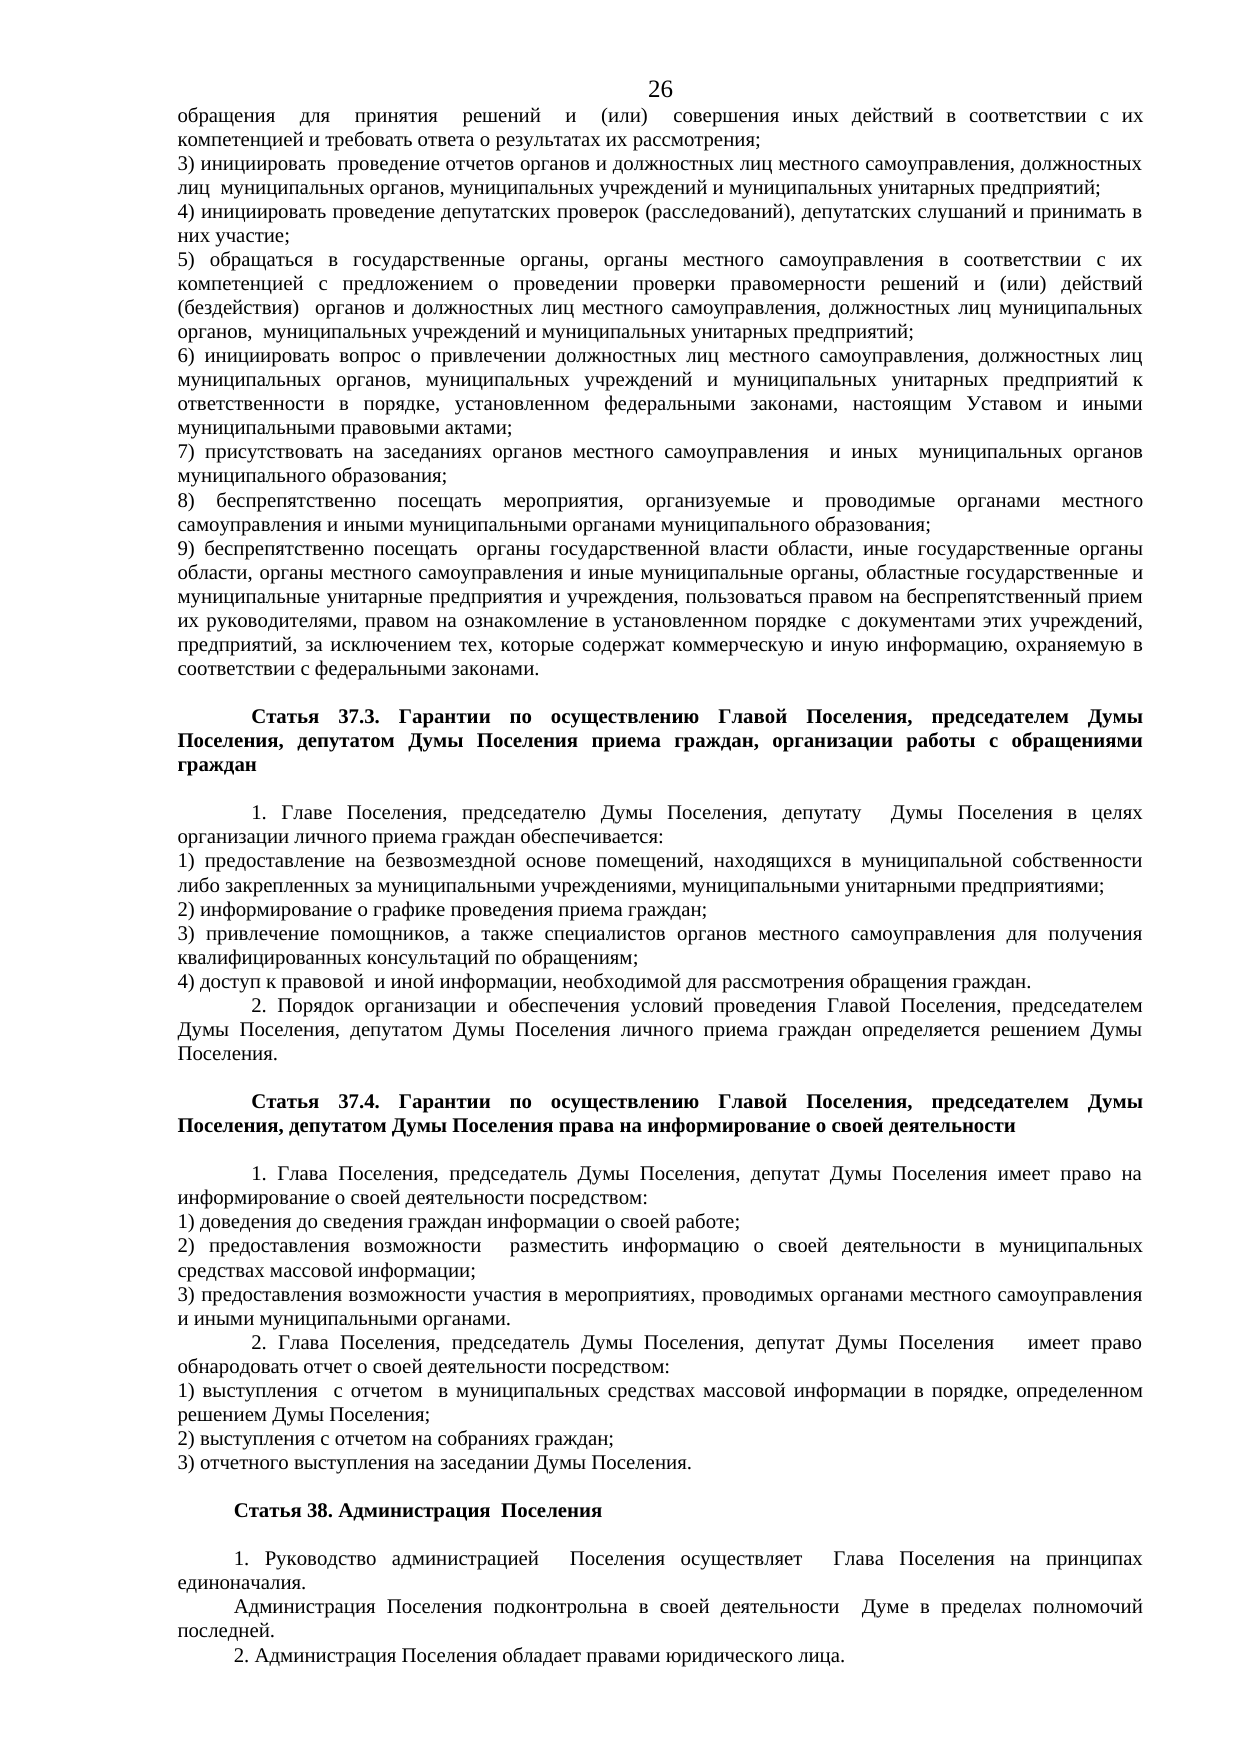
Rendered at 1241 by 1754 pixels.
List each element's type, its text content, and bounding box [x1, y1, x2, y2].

text 1. Главе Поселения, председателю Думы Поселения, депутату Думы Поселения в целях организации личного приема граждан обеспечивается: [177, 800, 1144, 848]
text 7) присутствовать на заседаниях органов местного самоуправления и иных муниципальных органов муниципального образования; [177, 439, 1144, 487]
text 3) отчетного выступления на заседании Думы Поселения. [177, 1450, 1203, 1474]
text 1) предоставление на безвозмездной основе помещений, находящихся в муниципальной собственности либо закрепленных за муниципальными учреждениями, муниципальными унитарными предприятиями; [177, 848, 1144, 897]
text 3) предоставления возможности участия в мероприятиях, проводимых органами местного самоуправления и иными муниципальными органами. [177, 1282, 1144, 1330]
text 1) доведения до сведения граждан информации о своей работе; [177, 1209, 1144, 1233]
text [177, 102, 1144, 151]
text Администрация Поселения подконтрольна в своей деятельности Думе в пределах полномочий последней. [177, 1594, 1144, 1642]
text 3) привлечение помощников, а также специалистов органов местного самоуправления для получения квалифицированных консультаций по обращениям; [177, 921, 1144, 969]
text 2. Администрация Поселения обладает правами юридического лица. [177, 1642, 1144, 1667]
text 1. Глава Поселения, председатель Думы Поселения, депутат Думы Поселения имеет право на информирование о своей деятельности посредством: [177, 1161, 1144, 1209]
text 6) инициировать вопрос о привлечении должностных лиц местного самоуправления, должностных лиц муниципальных органов, муниципальных учреждений и муниципальных унитарных предприятий к ответственности в порядке, установленном федеральными законами, настоящим Уставом и иными муниципальными правовыми актами; [177, 343, 1144, 439]
text Статья 38. Администрация Поселения [177, 1498, 1144, 1522]
text 8) беспрепятственно посещать мероприятия, организуемые и проводимые органами местного самоуправления и иными муниципальными органами муниципального образования; [177, 487, 1144, 536]
text 5) обращаться в государственные органы, органы местного самоуправления в соответствии с их компетенцией с предложением о проведении проверки правомерности решений и (или) действий (бездействия) органов и должностных лиц местного самоуправления, должностных лиц муниципальных органов, муниципальных учреждений и муниципальных унитарных предприятий; [177, 247, 1144, 343]
text 2. Глава Поселения, председатель Думы Поселения, депутат Думы Поселения имеет право обнародовать отчет о своей деятельности посредством: [177, 1330, 1144, 1378]
text 4) инициировать проведение депутатских проверок (расследований), депутатских слушаний и принимать в них участие; [177, 199, 1144, 247]
text 2) информирование о графике проведения приема граждан; [177, 897, 1144, 921]
text 1. Руководство администрацией Поселения осуществляет Глава Поселения на принципах единоначалия. [177, 1546, 1144, 1594]
text 2) выступления с отчетом на собраниях граждан; [177, 1426, 1144, 1450]
text 4) доступ к правовой и иной информации, необходимой для рассмотрения обращения граждан. [177, 969, 1144, 993]
text Статья 37.4. Гарантии по осуществлению Главой Поселения, председателем Думы Поселения, депутатом Думы Поселения права на информирование о своей деятельности [177, 1089, 1144, 1137]
text 2. Порядок организации и обеспечения условий проведения Главой Поселения, председателем Думы Поселения, депутатом Думы Поселения личного приема граждан определяется решением Думы Поселения. [177, 993, 1144, 1065]
text 1) выступления с отчетом в муниципальных средствах массовой информации в порядке, определенном решением Думы Поселения; [177, 1378, 1144, 1426]
text 2) предоставления возможности разместить информацию о своей деятельности в муниципальных средствах массовой информации; [177, 1233, 1144, 1282]
text Статья 37.3. Гарантии по осуществлению Главой Поселения, председателем Думы Поселения, депутатом Думы Поселения приема граждан, организации работы с обращениями граждан [177, 704, 1144, 776]
text 9) беспрепятственно посещать органы государственной власти области, иные государственные органы области, органы местного самоуправления и иные муниципальные органы, областные государственные и муниципальные унитарные предприятия и учреждения, пользоваться правом на беспрепятственный прием их руководителями, правом на ознакомление в установленном порядке с документами этих учреждений, предприятий, за исключением тех, которые содержат коммерческую и иную информацию, охраняемую в соответствии с федеральными законами. [177, 536, 1144, 680]
text 3) инициировать проведение отчетов органов и должностных лиц местного самоуправления, должностных лиц муниципальных органов, муниципальных учреждений и муниципальных унитарных предприятий; [177, 151, 1144, 199]
